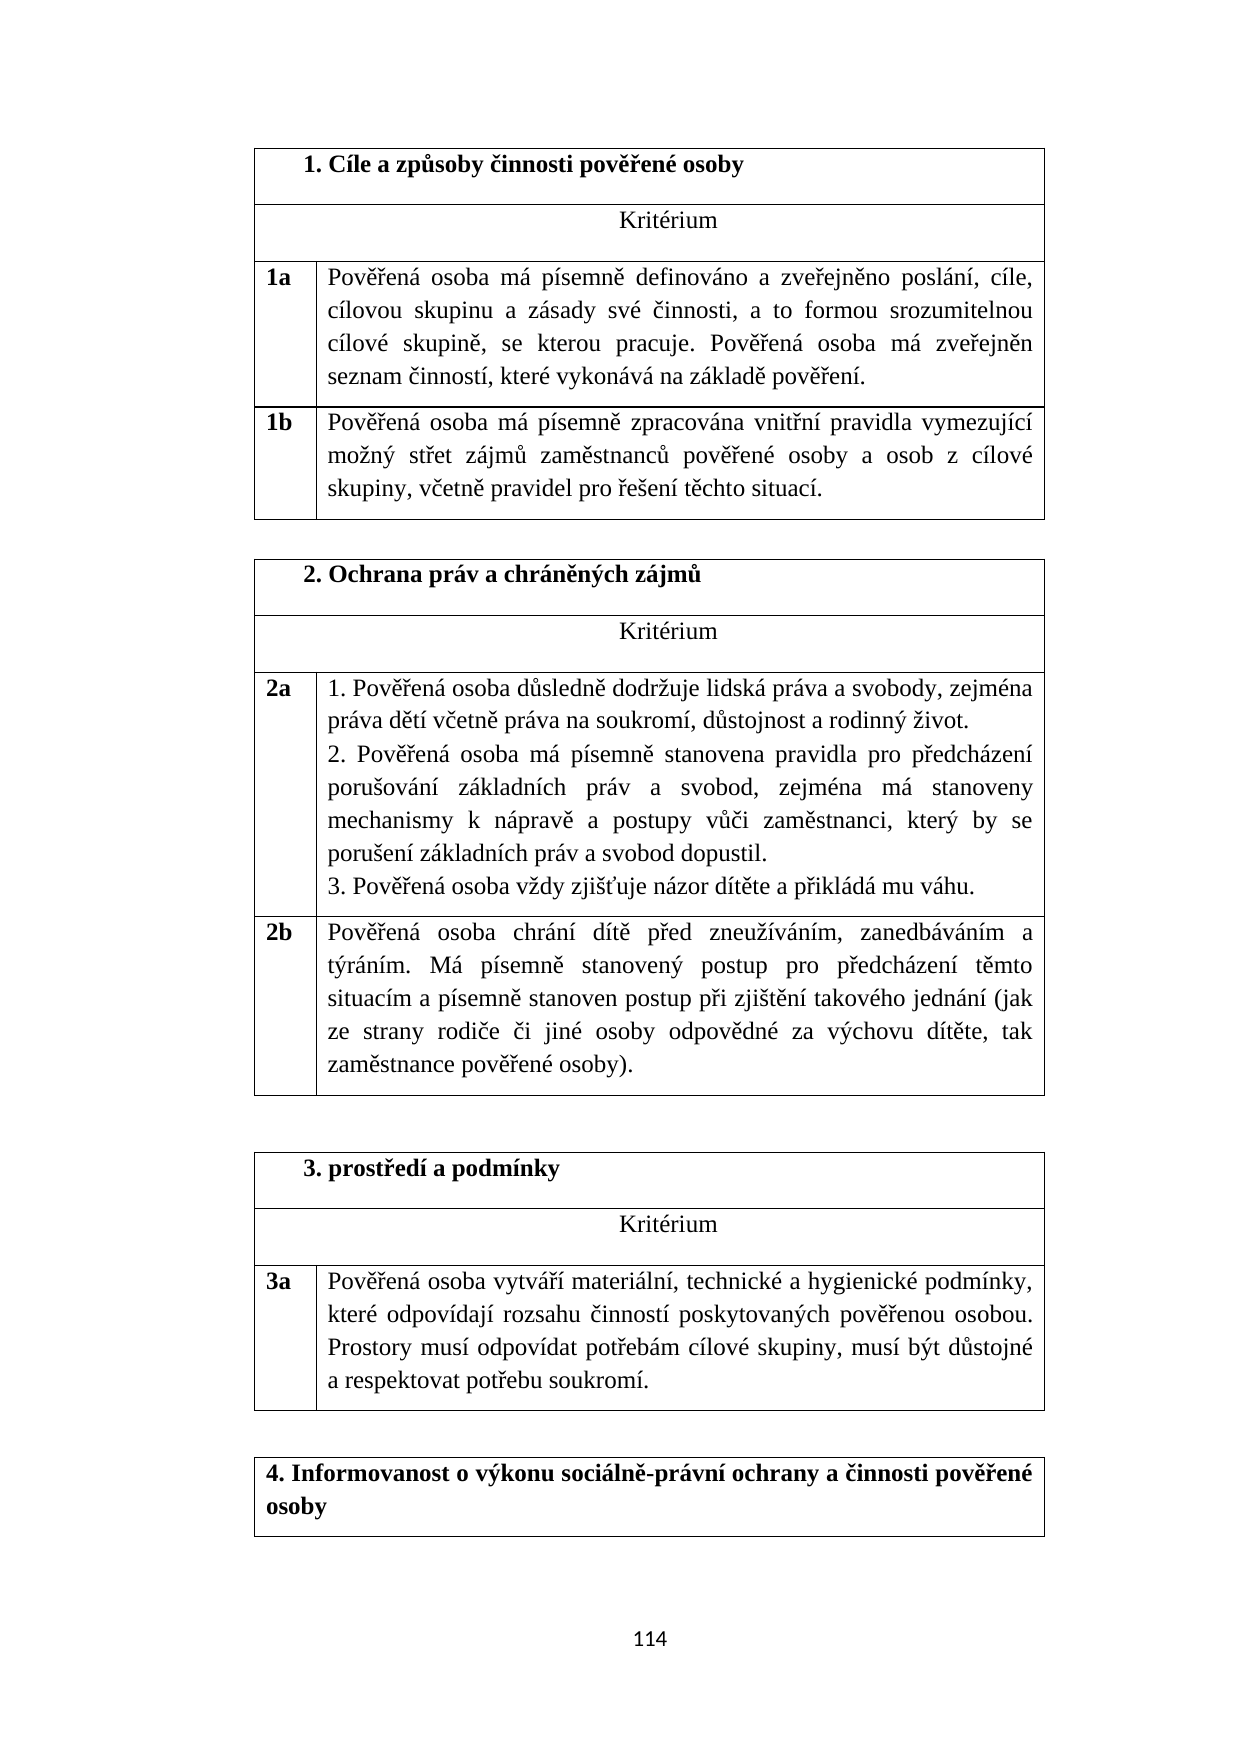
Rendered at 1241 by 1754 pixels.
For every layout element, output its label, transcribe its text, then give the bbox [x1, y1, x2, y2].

table_cell Pověřená osoba chrání dítě před zneužíváním, zanedbáváním a týráním. Má písemně stanovený postup pro předcházení těmto situacím a písemně stanoven postup při zjištění takového jednání (jak ze strany rodiče či jiné osoby odpovědné za výchovu dítěte, tak zaměstnance pověřené osoby). [317, 917, 1044, 1095]
table_cell Kritérium [255, 205, 1044, 261]
table_cell Pověřená osoba vytváří materiální, technické a hygienické podmínky, které odpovídají rozsahu činností poskytovaných pověřenou osobou. Prostory musí odpovídat potřebám cílové skupiny, musí být důstojné a respektovat potřebu soukromí. [317, 1266, 1044, 1410]
table_header 4. Informovanost o výkonu sociálně-právní ochrany a činnosti pověřené osoby [255, 1458, 1044, 1536]
table_cell 1b [255, 408, 316, 519]
table_cell Kritérium [255, 616, 1044, 672]
table_cell Pověřená osoba má písemně zpracována vnitřní pravidla vymezující možný střet zájmů zaměstnanců pověřené osoby a osob z cílové skupiny, včetně pravidel pro řešení těchto situací. [317, 408, 1044, 519]
table_cell 3a [255, 1266, 316, 1410]
table_header 1. Cíle a způsoby činnosti pověřené osoby [255, 149, 1044, 204]
table_cell 1. Pověřená osoba důsledně dodržuje lidská práva a svobody, zejména práva dětí včetně práva na soukromí, důstojnost a rodinný život. 2. Pověřená osoba má písemně stanovena pravidla pro předcházení porušování základních práv a svobod, zejména má stanoveny mechanismy k nápravě a postupy vůči zaměstnanci, který by se porušení základních práv a svobod dopustil. 3. Pověřená osoba vždy zjišťuje názor dítěte a přikládá mu váhu. [317, 673, 1044, 916]
table_header 2. Ochrana práv a chráněných zájmů [255, 560, 1044, 615]
table_header 3. prostředí a podmínky [255, 1153, 1044, 1208]
table_cell 1a [255, 262, 316, 406]
table_cell 2a [255, 673, 316, 916]
table_cell Pověřená osoba má písemně definováno a zveřejněno poslání, cíle, cílovou skupinu a zásady své činnosti, a to formou srozumitelnou cílové skupině, se kterou pracuje. Pověřená osoba má zveřejněn seznam činností, které vykonává na základě pověření. [317, 262, 1044, 406]
table_cell 2b [255, 917, 316, 1095]
table_cell Kritérium [255, 1209, 1044, 1265]
